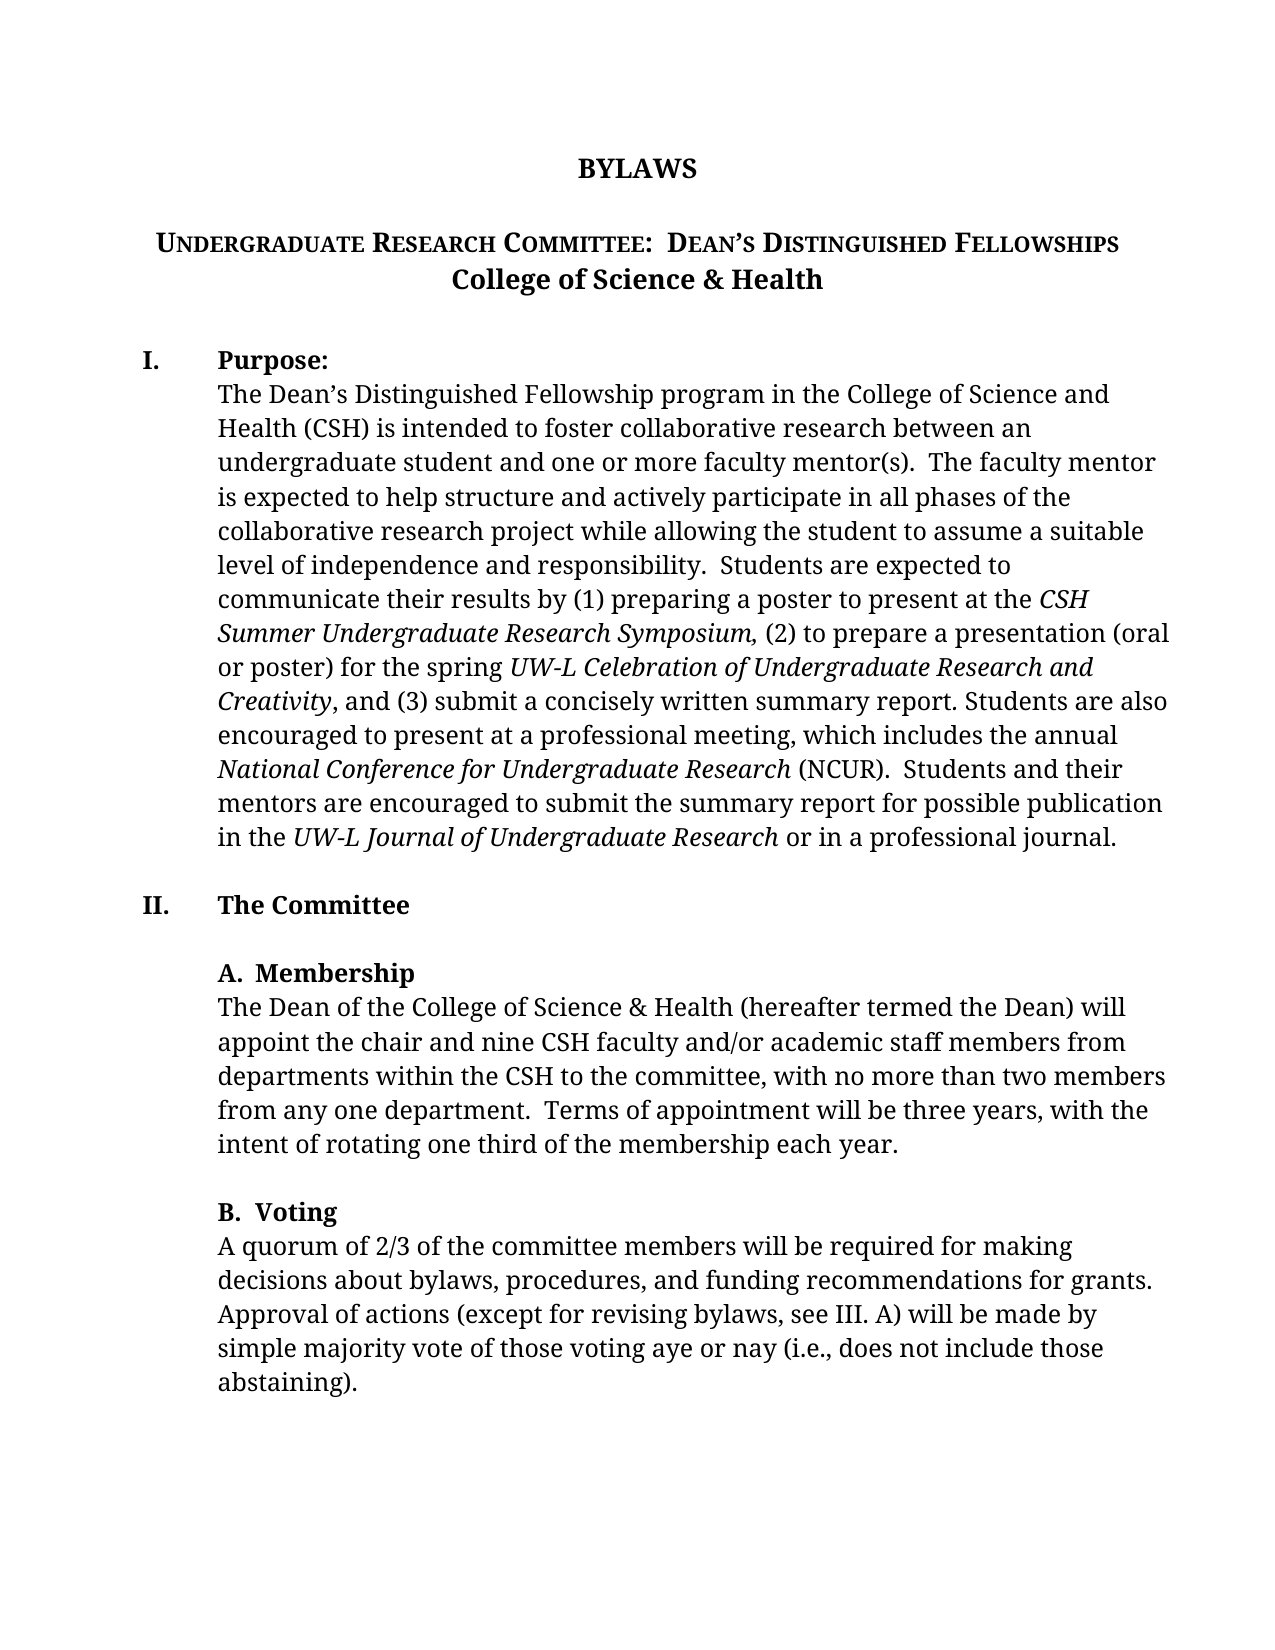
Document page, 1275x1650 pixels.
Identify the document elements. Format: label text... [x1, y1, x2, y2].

subtitle The Committee [142, 888, 1170, 922]
text A quorum of 2/3 of the committee members will be required for making decisions about bylaws, procedures, and funding recommendations for grants. Approval of actions (except for revising bylaws, see III. A) will be made by simple majority vote of those voting aye or nay (i.e., does not include those abstaining). [217, 1228, 1170, 1399]
subtitle Voting [217, 1194, 1170, 1228]
text BYLAWS [105, 150, 1170, 187]
text Undergraduate Research Committee: Dean’s Distinguished Fellowships [105, 224, 1170, 261]
subtitle Membership [217, 956, 1170, 990]
text College of Science & Health [105, 261, 1170, 297]
list Purpose: [142, 343, 1170, 377]
text The Dean of the College of Science & Health (hereafter termed the Dean) will appoint the chair and nine CSH faculty and/or academic staff members from departments within the CSH to the committee, with no more than two members from any one department. Terms of appointment will be three years, with the intent of rotating one third of the membership each year. [217, 990, 1170, 1160]
text The Dean’s Distinguished Fellowship program in the College of Science and Health (CSH) is intended to foster collaborative research between an undergraduate student and one or more faculty mentor(s). The faculty mentor is expected to help structure and actively participate in all phases of the collaborative research project while allowing the student to assume a suitable level of independence and responsibility. Students are expected to communicate their results by (1) preparing a poster to present at the CSH Summer Undergraduate Research Symposium, (2) to prepare a presentation (oral or poster) for the spring UW-L Celebration of Undergraduate Research and Creativity, and (3) submit a concisely written summary report. Students are also encouraged to present at a professional meeting, which includes the annual National Conference for Undergraduate Research (NCUR). Students and their mentors are encouraged to submit the summary report for possible publication in the UW-L Journal of Undergraduate Research or in a professional journal. [217, 377, 1170, 854]
